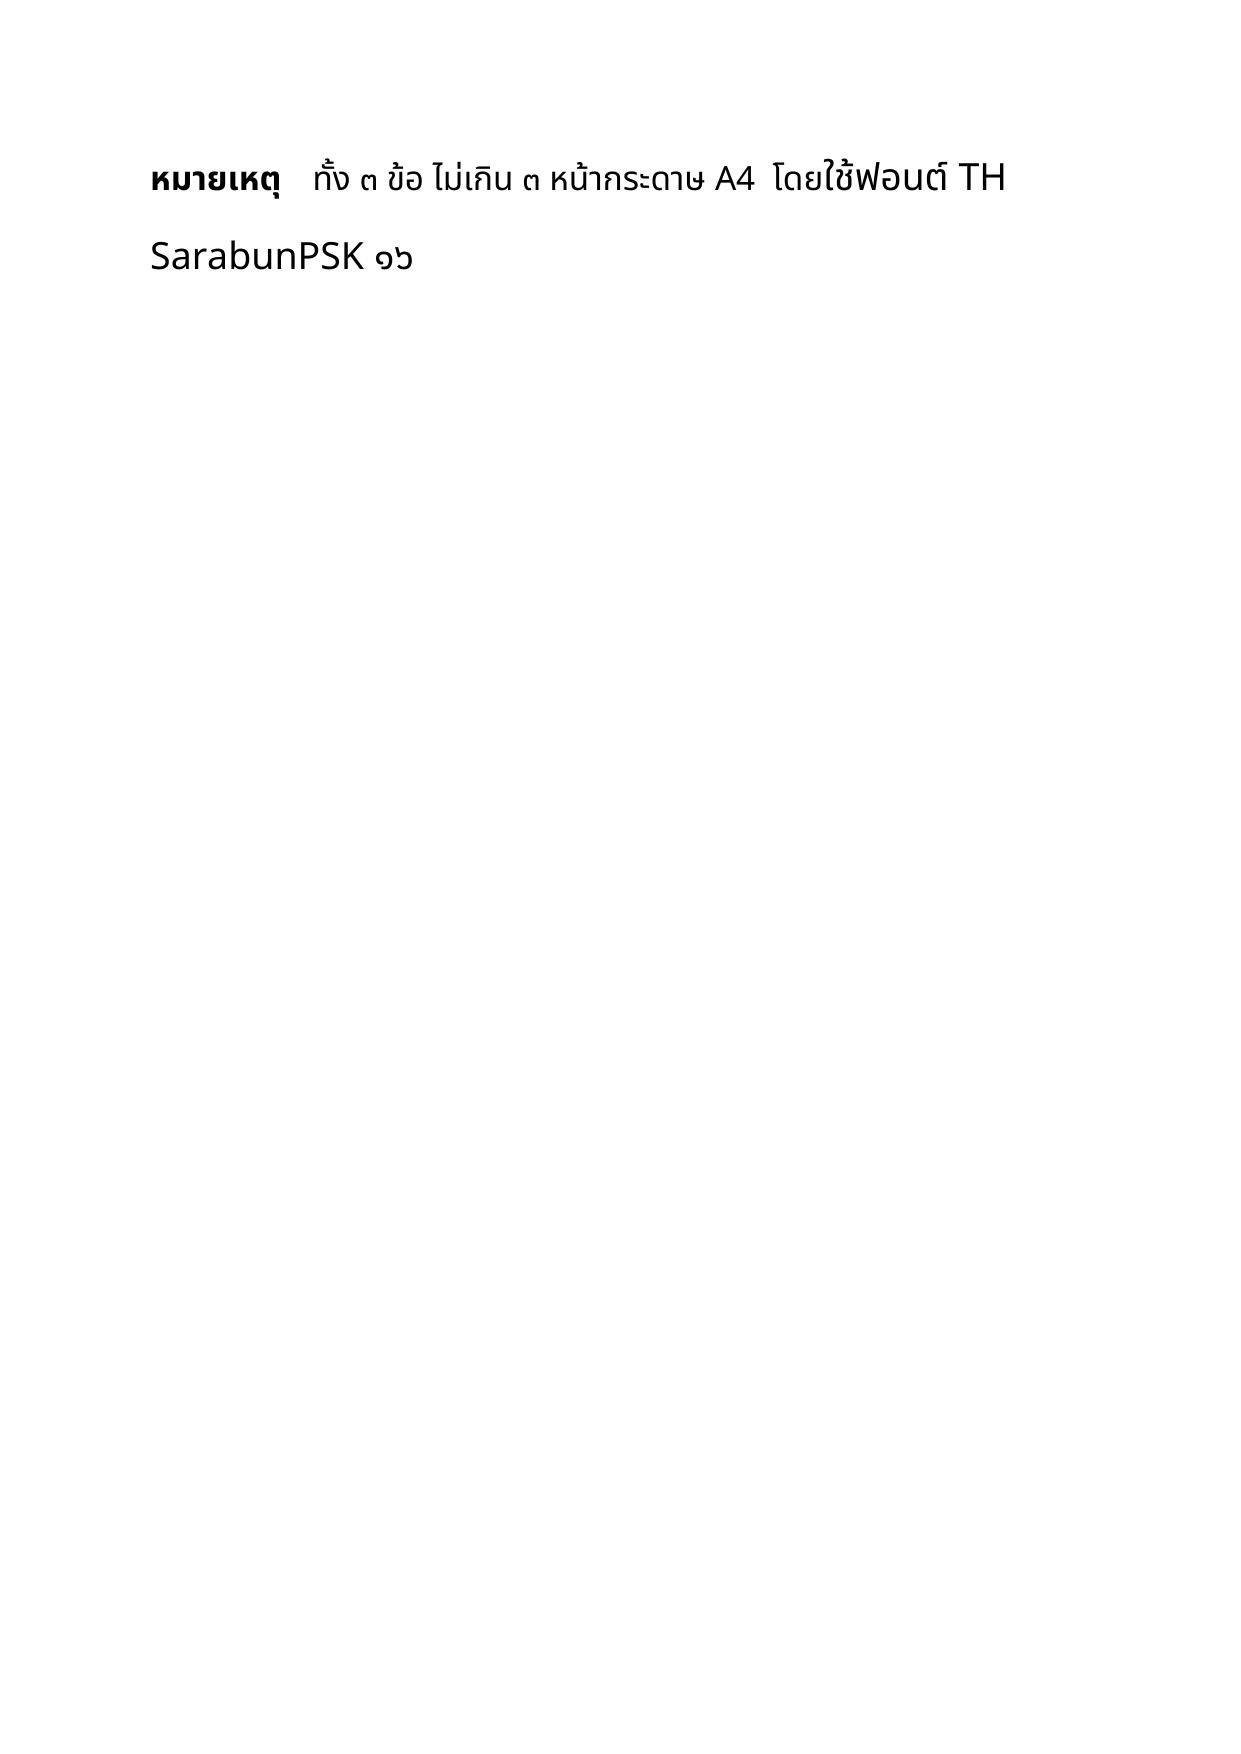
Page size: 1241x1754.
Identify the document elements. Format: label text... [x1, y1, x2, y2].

text หมายเหตุ ทั้ง ๓ ข้อ ไม่เกิน ๓ หน้ากระดาษ A4 โดยใช้ฟอนต์ TH SarabunPSK ๑๖ [150, 150, 1090, 287]
